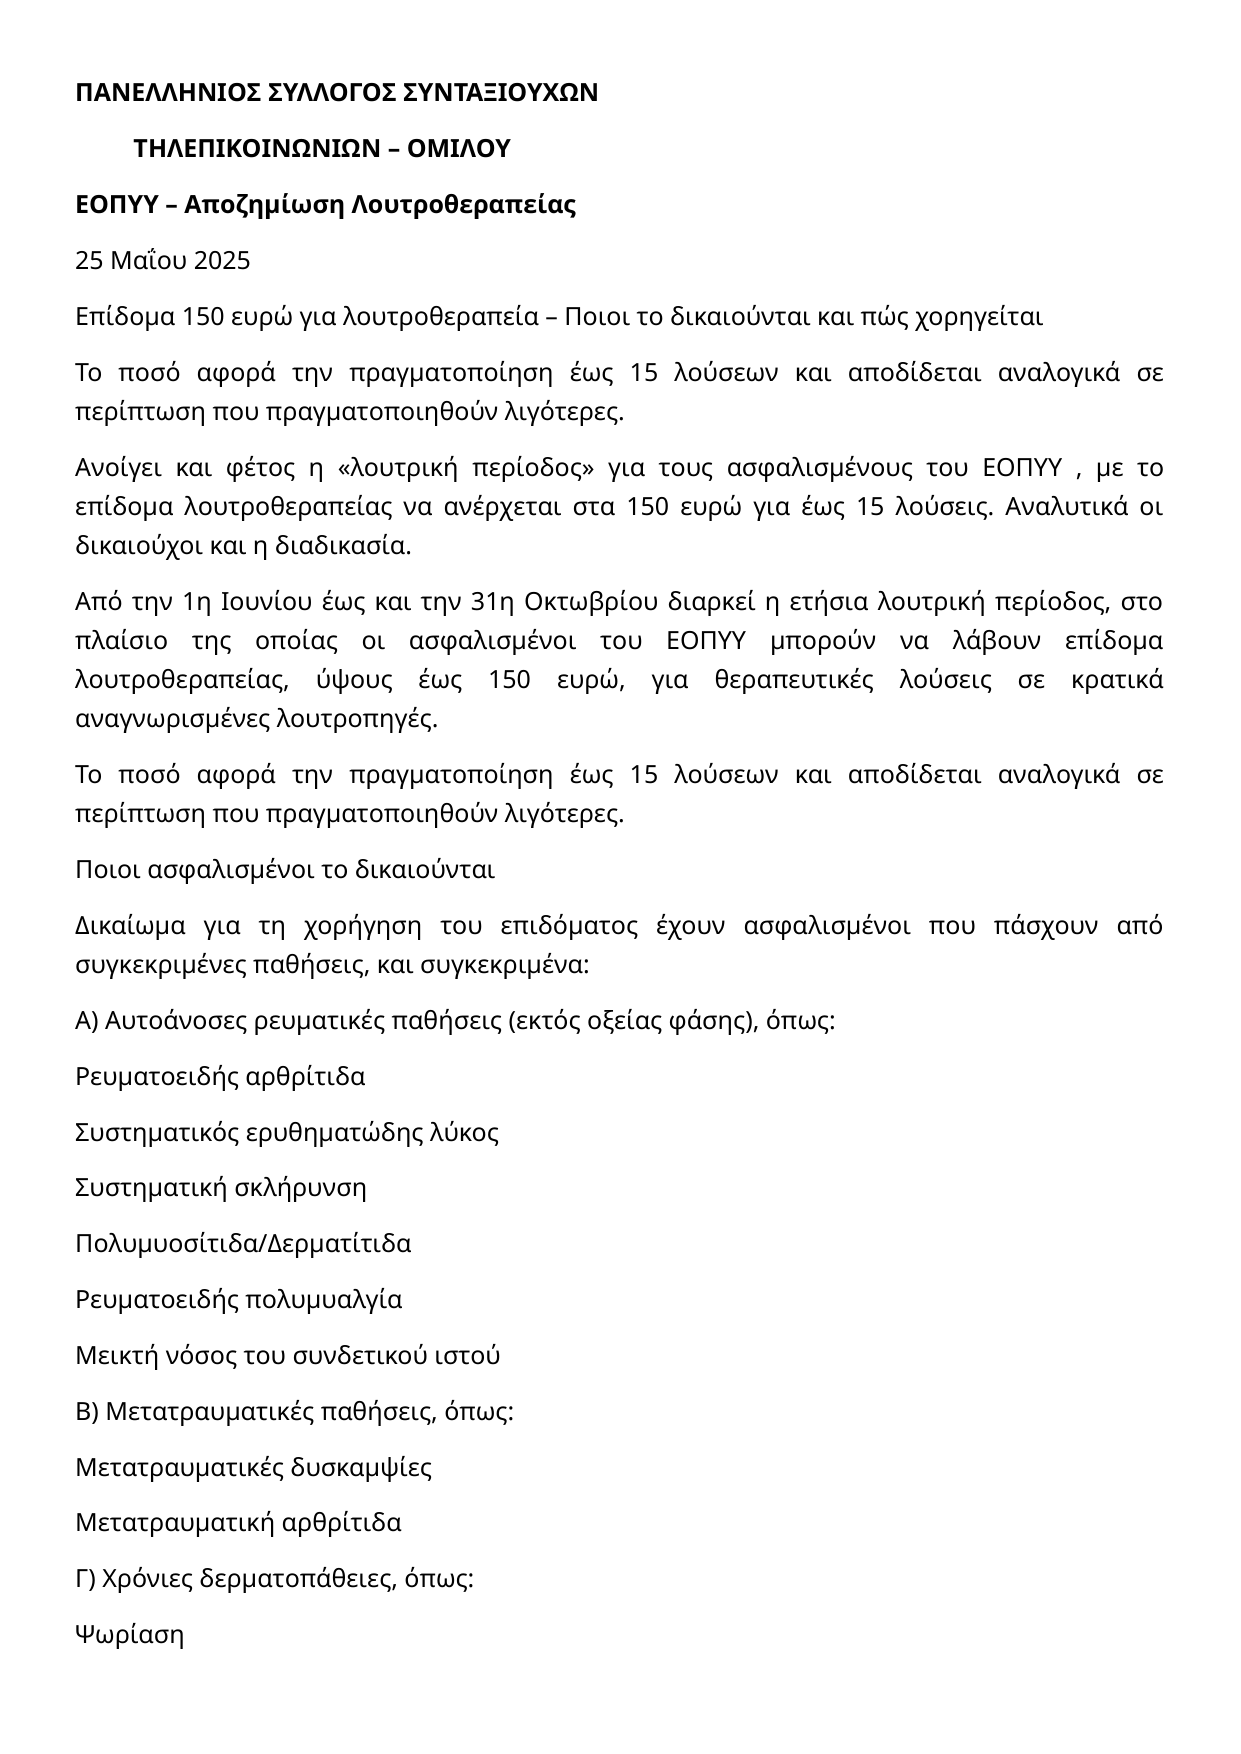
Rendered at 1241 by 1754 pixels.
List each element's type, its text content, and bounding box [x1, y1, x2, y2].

text Ρευματοειδής πολυμυαλγία [75, 1282, 1165, 1316]
text ΕΟΠΥΥ – Αποζημίωση Λουτροθεραπείας [75, 187, 1165, 221]
text Γ) Χρόνιες δερματοπάθειες, όπως: [75, 1561, 1165, 1595]
text Μετατραυματικές δυσκαμψίες [75, 1449, 1165, 1483]
text Το ποσό αφορά την πραγματοποίηση έως 15 λούσεων και αποδίδεται αναλογικά σε περίπτωση που πραγματοποιηθούν λιγότερες. [75, 354, 1165, 427]
text Από την 1η Ιουνίου έως και την 31η Οκτωβρίου διαρκεί η ετήσια λουτρική περίοδος, στο πλαίσιο της οποίας οι ασφαλισμένοι του ΕΟΠΥΥ μπορούν να λάβουν επίδομα λουτροθεραπείας, ύψους έως 150 ευρώ, για θεραπευτικές λούσεις σε κρατικά αναγνωρισμένες λουτροπηγές. [75, 583, 1165, 735]
text ΤΗΛΕΠΙΚΟΙΝΩΝΙΩΝ – ΟΜΙΛΟΥ [75, 131, 1165, 165]
text Μετατραυματική αρθρίτιδα [75, 1505, 1165, 1539]
text 25 Μαΐου 2025 [75, 242, 1165, 277]
text Πολυμυοσίτιδα/Δερματίτιδα [75, 1226, 1165, 1260]
text Το ποσό αφορά την πραγματοποίηση έως 15 λούσεων και αποδίδεται αναλογικά σε περίπτωση που πραγματοποιηθούν λιγότερες. [75, 757, 1165, 830]
text Α) Αυτοάνοσες ρευματικές παθήσεις (εκτός οξείας φάσης), όπως: [75, 1002, 1165, 1037]
text Δικαίωμα για τη χορήγηση του επιδόματος έχουν ασφαλισμένοι που πάσχουν από συγκεκριμένες παθήσεις, και συγκεκριμένα: [75, 907, 1165, 981]
text Ανοίγει και φέτος η «λουτρική περίοδος» για τους ασφαλισμένους του ΕΟΠΥΥ , με το επίδομα λουτροθεραπείας να ανέρχεται στα 150 ευρώ για έως 15 λούσεις. Αναλυτικά οι δικαιούχοι και η διαδικασία. [75, 449, 1165, 562]
text Ψωρίαση [75, 1617, 1165, 1651]
text ΠΑΝΕΛΛΗΝΙΟΣ ΣΥΛΛΟΓΟΣ ΣΥΝΤΑΞΙΟΥΧΩΝ [75, 75, 1165, 109]
text Μεικτή νόσος του συνδετικού ιστού [75, 1337, 1165, 1372]
text Συστηματικός ερυθηματώδης λύκος [75, 1114, 1165, 1148]
text Ποιοι ασφαλισμένοι το δικαιούνται [75, 852, 1165, 886]
text Επίδομα 150 ευρώ για λουτροθεραπεία – Ποιοι το δικαιούνται και πώς χορηγείται [75, 298, 1165, 332]
text Ρευματοειδής αρθρίτιδα [75, 1058, 1165, 1092]
text Συστηματική σκλήρυνση [75, 1170, 1165, 1204]
text Β) Μετατραυματικές παθήσεις, όπως: [75, 1393, 1165, 1427]
